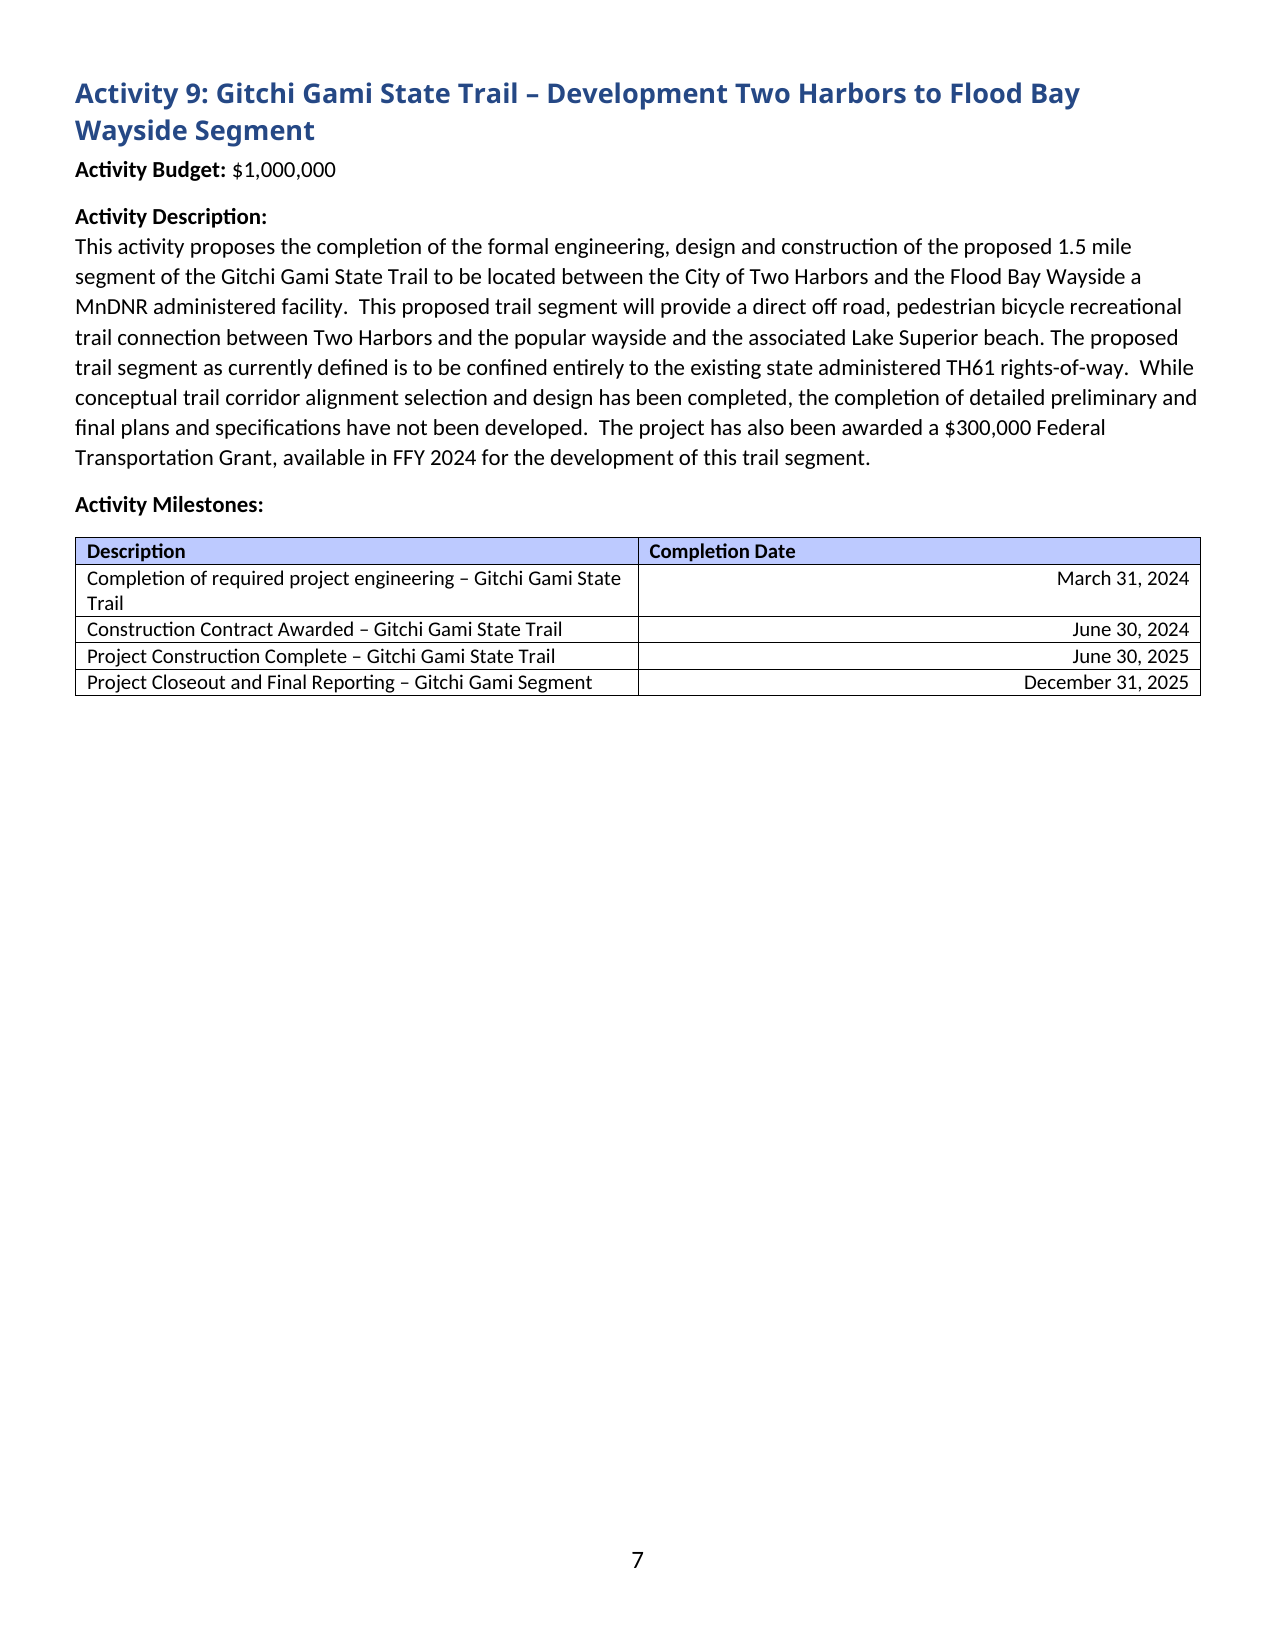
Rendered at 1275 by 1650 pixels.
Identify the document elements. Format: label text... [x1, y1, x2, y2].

table_cell Project Closeout and Final Reporting – Gitchi Gami Segment [76, 670, 638, 695]
table_cell Construction Contract Awarded – Gitchi Gami State Trail [76, 617, 638, 642]
table_cell Completion of required project engineering – Gitchi Gami State Trail [76, 565, 638, 616]
table_cell June 30, 2024 [639, 617, 1200, 642]
table_header Description [76, 538, 638, 564]
table_cell June 30, 2025 [639, 643, 1200, 668]
text Activity Budget: $1,000,000 [75, 155, 1200, 183]
table_header Completion Date [639, 538, 1200, 564]
text Activity Description: This activity proposes the completion of the formal engineering, design and construction of the proposed 1.5 mile segment of the Gitchi Gami State Trail to be located between the City of Two Harbors and the Flood Bay Wayside a MnDNR administered facility. This proposed trail segment will provide a direct off road, pedestrian bicycle recreational trail connection between Two Harbors and the popular wayside and the associated Lake Superior beach. The proposed trail segment as currently defined is to be confined entirely to the existing state administered TH61 rights-of-way. While conceptual trail corridor alignment selection and design has been completed, the completion of detailed preliminary and final plans and specifications have not been developed. The project has also been awarded a $300,000 Federal Transportation Grant, available in FFY 2024 for the development of this trail segment. [75, 202, 1200, 472]
table_cell March 31, 2024 [639, 565, 1200, 616]
subtitle Activity 9: Gitchi Gami State Trail – Development Two Harbors to Flood Bay Wayside Segment [75, 75, 1200, 149]
text Activity Milestones: [75, 490, 1200, 518]
table_cell December 31, 2025 [639, 670, 1200, 695]
table_cell Project Construction Complete – Gitchi Gami State Trail [76, 643, 638, 668]
